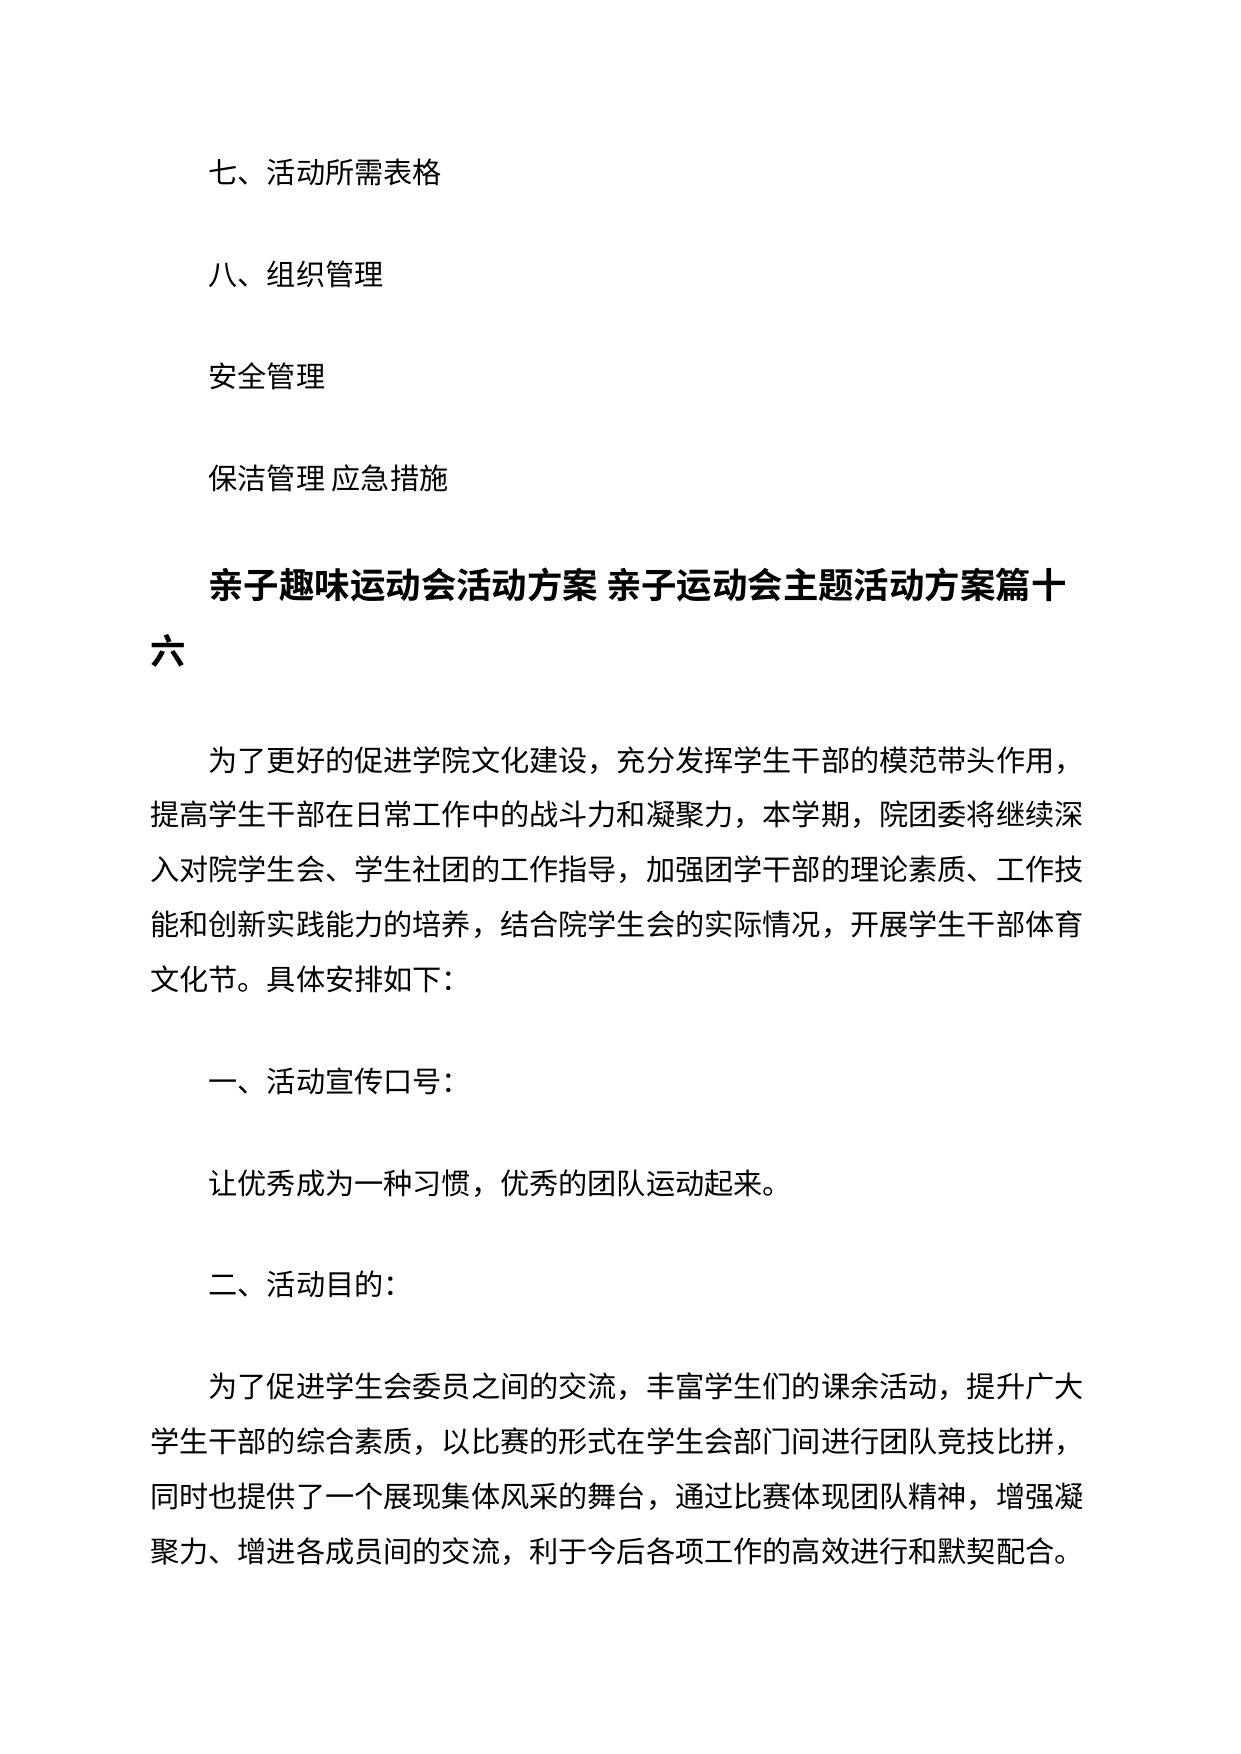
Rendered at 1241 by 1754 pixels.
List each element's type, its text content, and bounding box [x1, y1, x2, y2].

text 为了更好的促进学院文化建设，充分发挥学生干部的模范带头作用，提高学生干部在日常工作中的战斗力和凝聚力，本学期，院团委将继续深入对院学生会、学生社团的工作指导，加强团学干部的理论素质、工作技能和创新实践能力的培养，结合院学生会的实际情况，开展学生干部体育文化节。具体安排如下： [150, 737, 1090, 999]
text 为了促进学生会委员之间的交流，丰富学生们的课余活动，提升广大学生干部的综合素质，以比赛的形式在学生会部门间进行团队竞技比拼，同时也提供了一个展现集体风采的舞台，通过比赛体现团队精神，增强凝聚力、增进各成员间的交流，利于今后各项工作的高效进行和默契配合。 [150, 1364, 1090, 1571]
text 七、活动所需表格 [150, 150, 1090, 192]
text 二、活动目的： [150, 1262, 1090, 1304]
text 八、组织管理 [150, 252, 1090, 294]
text 一、活动宣传口号： [150, 1058, 1090, 1101]
text 保洁管理 应急措施 [150, 455, 1090, 498]
text 让优秀成为一种习惯，优秀的团队运动起来。 [150, 1160, 1090, 1202]
text 安全管理 [150, 353, 1090, 396]
text 亲子趣味运动会活动方案 亲子运动会主题活动方案篇十六 [150, 557, 1090, 675]
